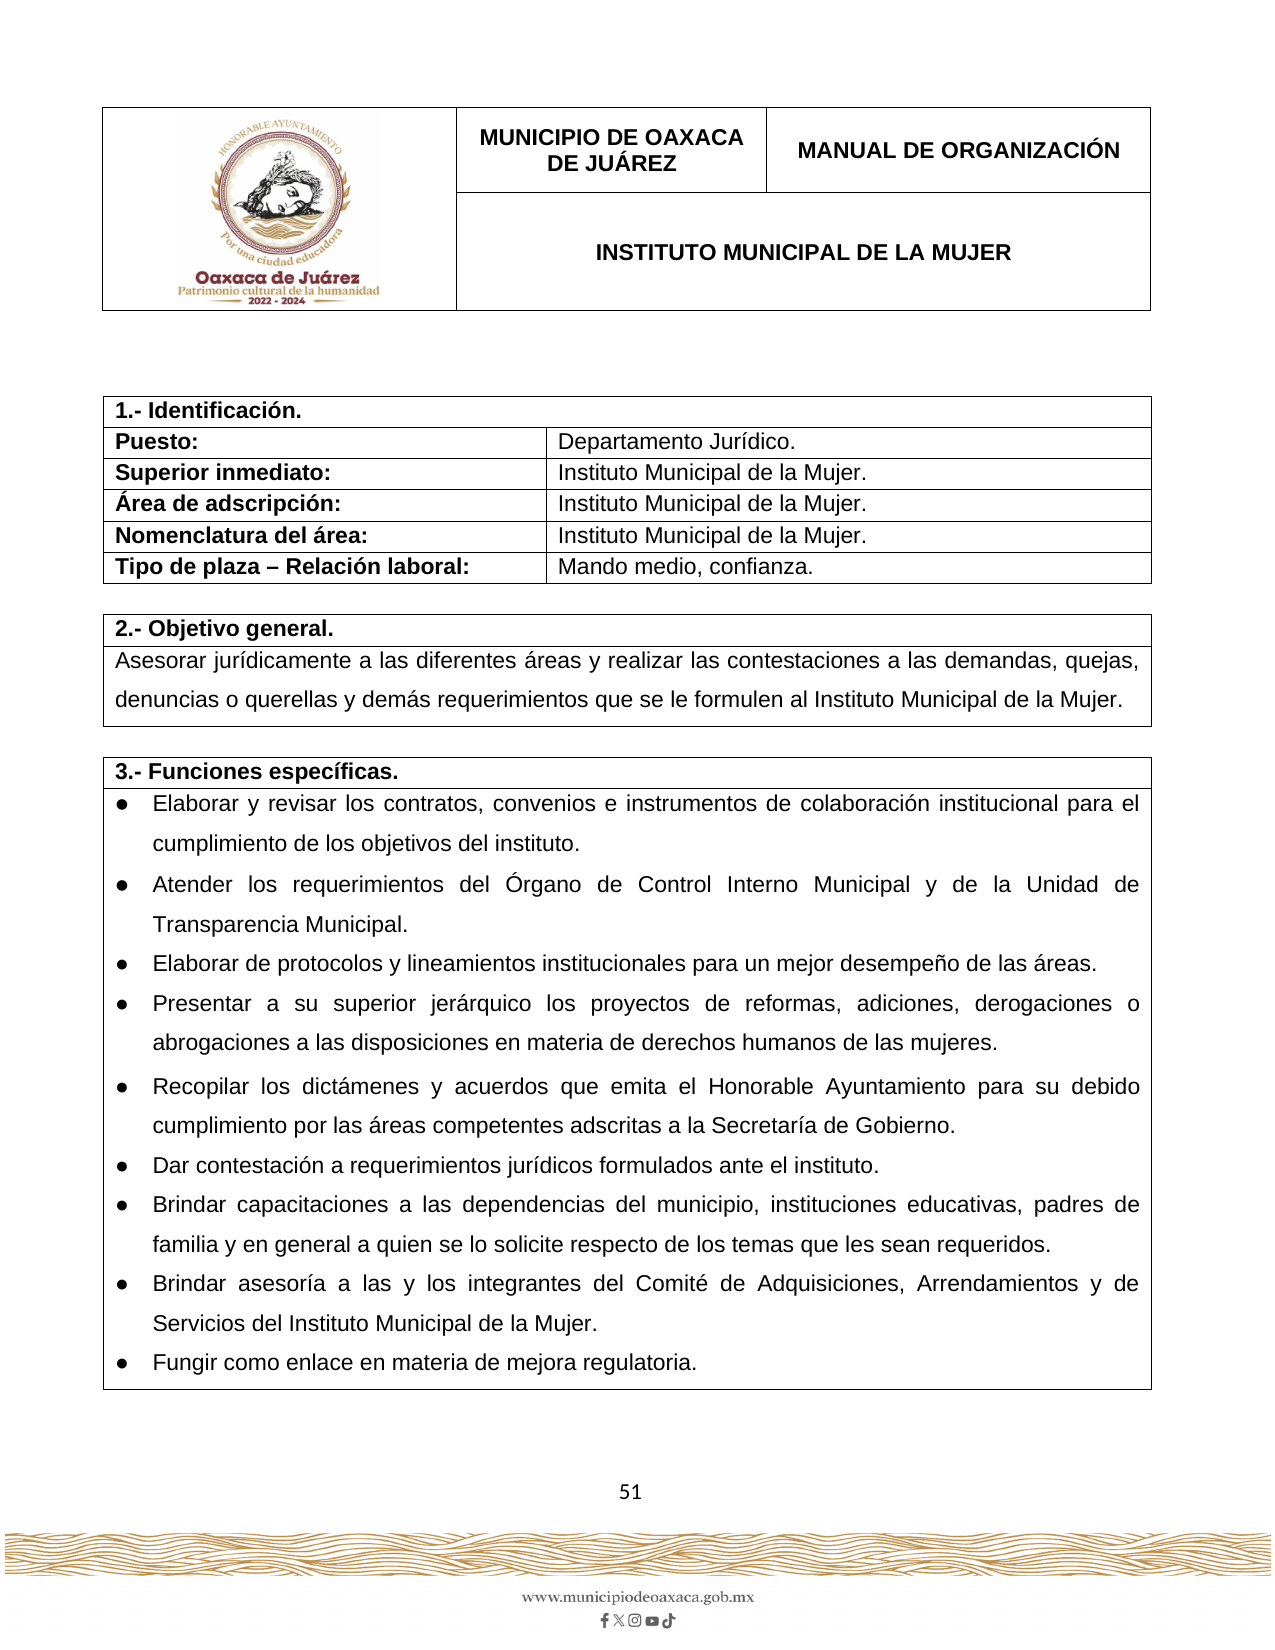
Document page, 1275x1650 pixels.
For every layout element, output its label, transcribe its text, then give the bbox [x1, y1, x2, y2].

table_cell Puesto: [104, 428, 546, 458]
table_header 1.- Identificación. [104, 397, 1151, 427]
picture [4, 1518, 1272, 1644]
table_header 2.- Objetivo general. [104, 615, 1151, 646]
table_cell Instituto Municipal de la Mujer. [547, 522, 1151, 552]
table_cell Tipo de plaza – Relación laboral: [104, 553, 546, 583]
table_cell Mando medio, confianza. [547, 553, 1151, 583]
table_cell Área de adscripción: [104, 490, 546, 521]
table_cell Nomenclatura del área: [104, 522, 546, 552]
table_cell Superior inmediato: [104, 459, 546, 489]
table_cell Instituto Municipal de la Mujer. [547, 490, 1151, 521]
table_cell Asesorar jurídicamente a las diferentes áreas y realizar las contestaciones a las demandas, quejas, denuncias o querellas y demás requerimientos que se le formulen al Instituto Municipal de la Mujer. [104, 647, 1151, 726]
table_cell Instituto Municipal de la Mujer. [547, 459, 1151, 489]
table_cell Departamento Jurídico. [547, 428, 1151, 458]
picture [175, 110, 382, 310]
table_header 3.- Funciones específicas. [104, 758, 1151, 788]
